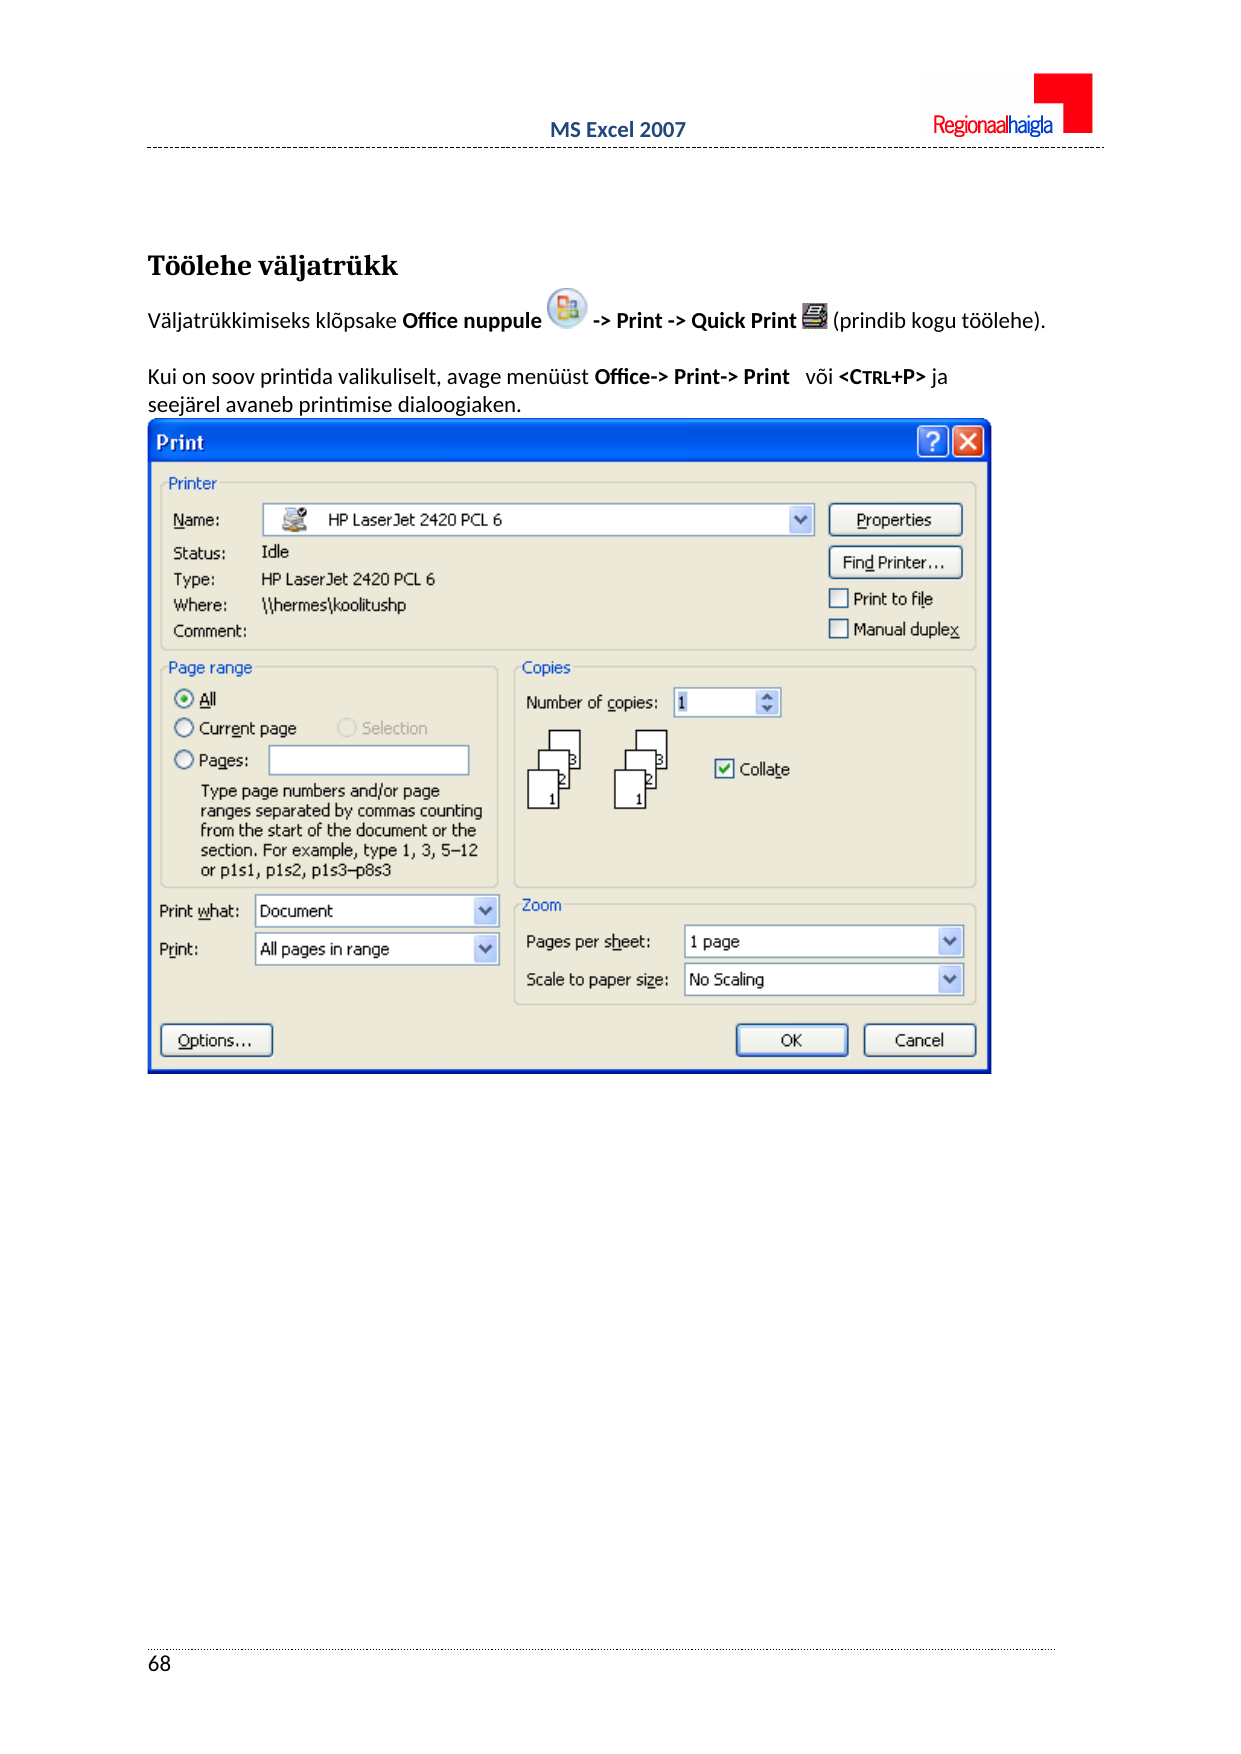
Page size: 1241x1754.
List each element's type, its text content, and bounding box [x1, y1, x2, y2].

text Kui on soov printida valikuliselt, avage menüüst Office-> Print-> Print või <CTRL+P> ja [148, 362, 1093, 391]
text seejärel avaneb printimise dialoogiaken. [148, 391, 1093, 418]
text Väljatrükkimiseks klõpsake Office nuppule -> Print -> Quick Print (prindib kogu töölehe). [148, 288, 1093, 334]
picture [547, 288, 588, 329]
picture [147, 418, 992, 1074]
picture [802, 303, 828, 329]
picture [923, 73, 1093, 138]
subtitle Töölehe väljatrükk [148, 249, 1093, 283]
